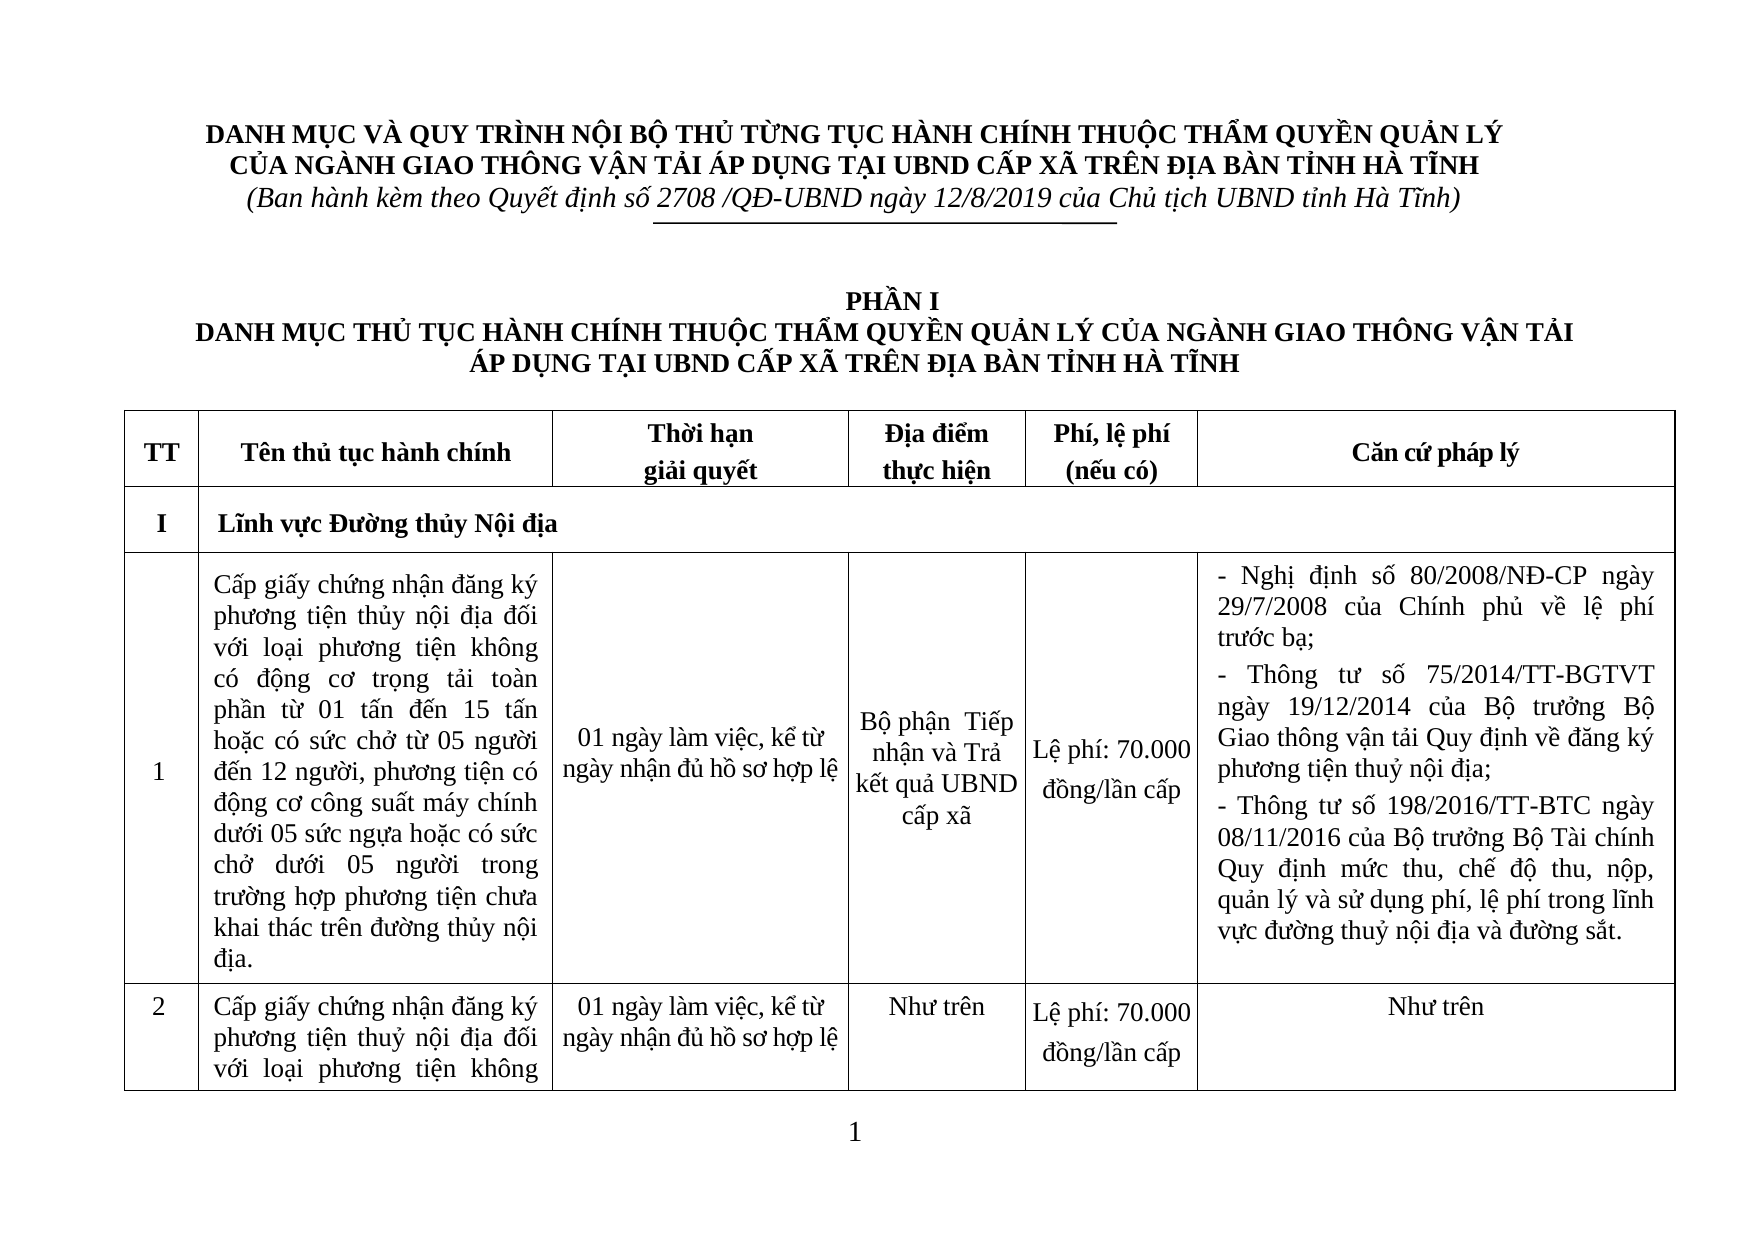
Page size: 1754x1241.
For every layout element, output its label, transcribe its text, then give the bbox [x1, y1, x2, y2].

table_header Tên thủ tục hành chính [199, 411, 552, 486]
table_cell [553, 984, 848, 1089]
table_header Phí, lệ phí (nếu có) [1026, 411, 1197, 486]
table_cell I [125, 487, 198, 552]
text PHẦN I [74, 285, 1636, 316]
table_cell Lĩnh vực Đường thủy Nội địa [199, 487, 1674, 552]
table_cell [199, 984, 552, 1089]
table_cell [1026, 984, 1197, 1089]
table_header Căn cứ pháp lý [1198, 411, 1674, 486]
text DANH MỤC VÀ QUY TRÌNH NỘI BỘ THỦ TỪNG TỤC HÀNH CHÍNH THUỘC THẨM QUYỀN QUẢN LÝ [74, 118, 1636, 149]
table_cell Cấp giấy chứng nhận đăng ký phương tiện thủy nội địa đối với loại phương tiện không có động cơ trọng tải toàn phần từ 01 tấn đến 15 tấn hoặc có sức chở từ 05 người đến 12 người, phương tiện có động cơ công suất máy chính dưới 05 sức ngựa hoặc có sức chở dưới 05 người trong trường hợp phương tiện chưa khai thác trên đường thủy nội địa. [199, 553, 552, 983]
table_header TT [125, 411, 198, 486]
table_cell 1 [125, 553, 198, 983]
table_header Thời hạn giải quyết [553, 411, 848, 486]
table_cell 01 ngày làm việc, kể từ ngày nhận đủ hồ sơ hợp lệ [553, 553, 848, 983]
table_cell 2 [125, 984, 198, 1089]
table_cell Như trên [849, 984, 1025, 1089]
text ÁP DỤNG TẠI UBND CẤP XÃ TRÊN ĐỊA BÀN TỈNH HÀ TĨNH [74, 347, 1636, 379]
table_header Địa điểm thực hiện [849, 411, 1025, 486]
table_cell Bộ phận Tiếp nhận và Trả kết quả UBND cấp xã [849, 553, 1025, 983]
text DANH MỤC THỦ TỤC HÀNH CHÍNH THUỘC THẨM QUYỀN QUẢN LÝ CỦA NGÀNH GIAO THÔNG VẬN TẢI [74, 316, 1636, 347]
table_cell Như trên [1198, 984, 1674, 1089]
text CỦA NGÀNH GIAO THÔNG VẬN TẢI ÁP DỤNG TẠI UBND CẤP XÃ TRÊN ĐỊA BÀN TỈNH HÀ TĨNH [74, 149, 1636, 180]
table_cell Lệ phí: 70.000 đồng/lần cấp [1026, 553, 1197, 983]
table_cell - Nghị định số 80/2008/NĐ-CP ngày 29/7/2008 của Chính phủ về lệ phí trước bạ; - Thông tư số 75/2014/TT-BGTVT ngày 19/12/2014 của Bộ trưởng Bộ Giao thông vận tải Quy định về đăng ký phương tiện thuỷ nội địa; - Thông tư số 198/2016/TT-BTC ngày 08/11/2016 của Bộ trưởng Bộ Tài chính Quy định mức thu, chế độ thu, nộp, quản lý và sử dụng phí, lệ phí trong lĩnh vực đường thuỷ nội địa và đường sắt. [1198, 553, 1674, 983]
text (Ban hành kèm theo Quyết định số 2708 /QĐ-UBND ngày 12/8/2019 của Chủ tịch UBND tỉnh Hà Tĩnh) [74, 180, 1636, 214]
